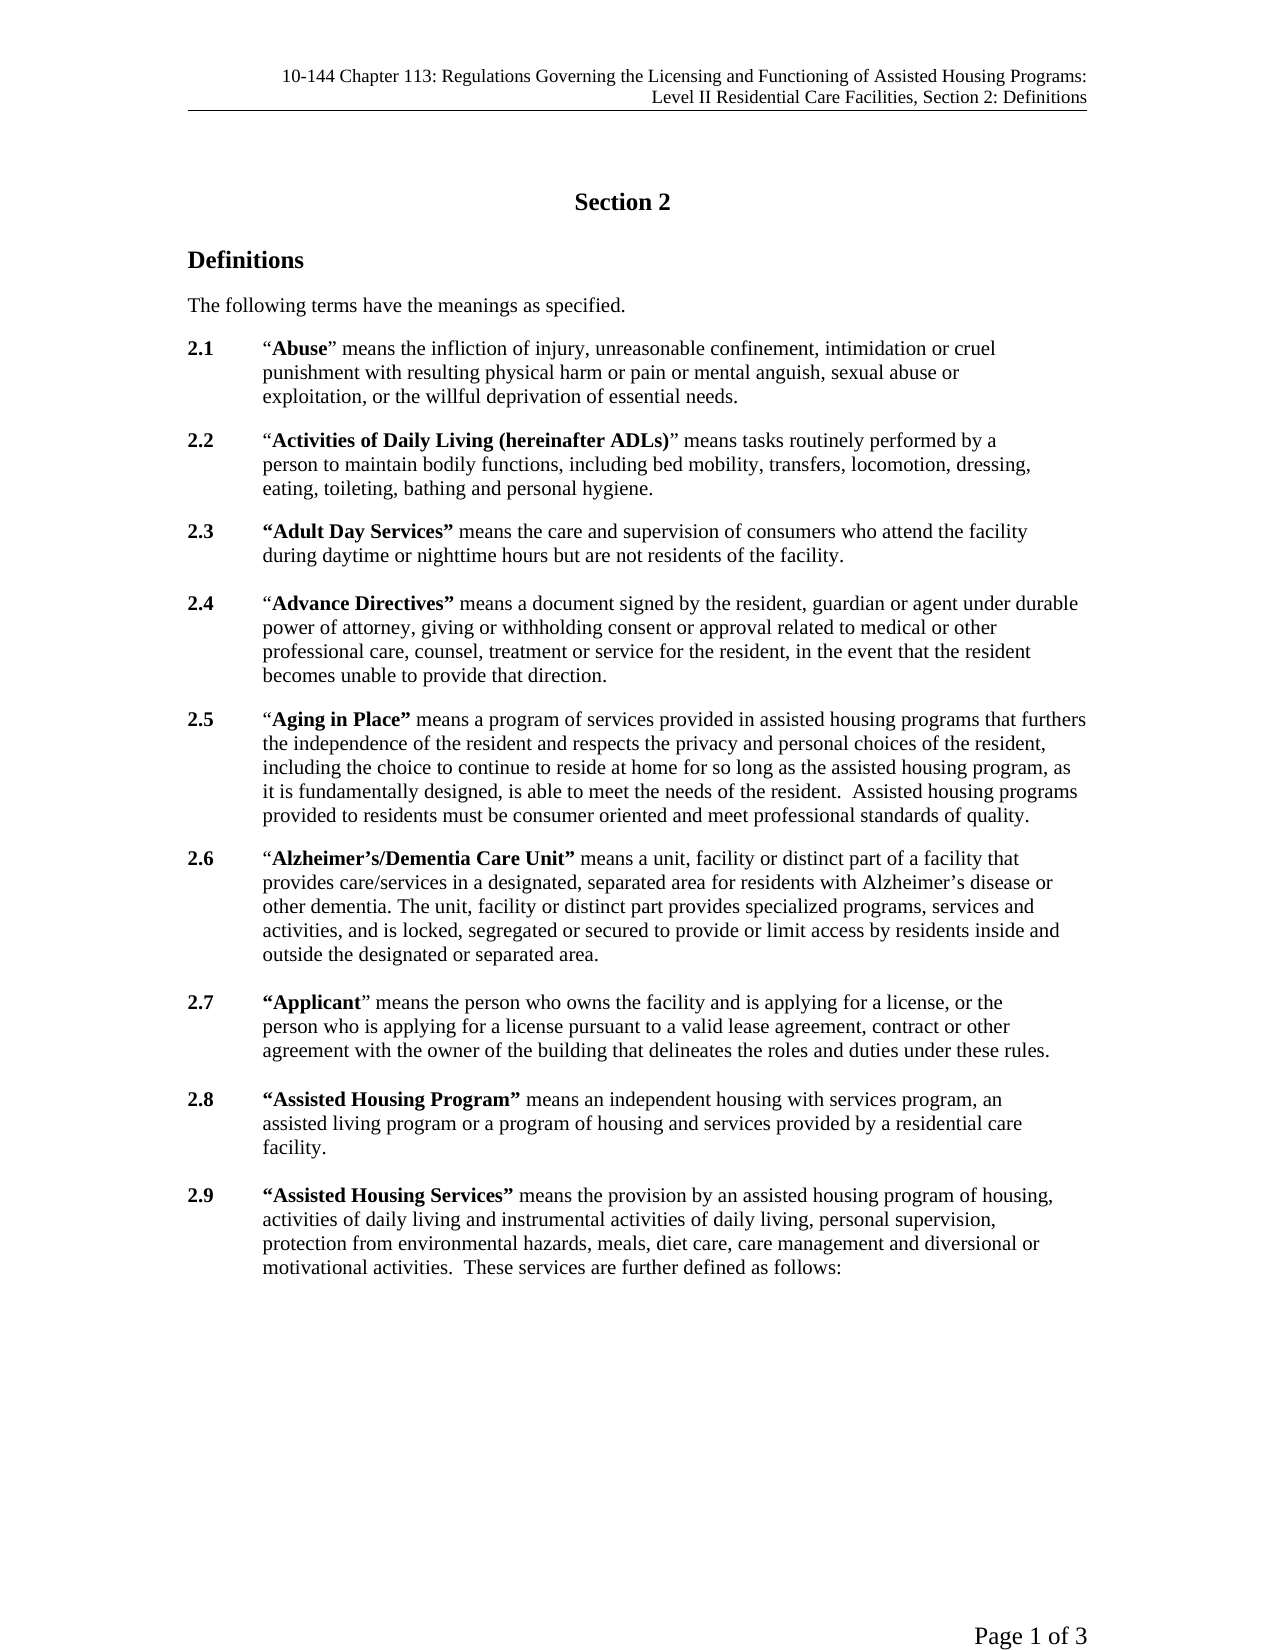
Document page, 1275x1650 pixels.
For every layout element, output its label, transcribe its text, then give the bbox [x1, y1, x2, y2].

text The following terms have the meanings as specified. [187, 293, 1057, 317]
text Definitions [187, 245, 1057, 274]
text 2.2 “Activities of Daily Living (hereinafter ADLs)” means tasks routinely performed by a person to maintain bodily functions, including bed mobility, transfers, locomotion, dressing, eating, toileting, bathing and personal hygiene. [187, 427, 1057, 500]
text 2.1 “Abuse” means the infliction of injury, unreasonable confinement, intimidation or cruel punishment with resulting physical harm or pain or mental anguish, sexual abuse or exploitation, or the willful deprivation of essential needs. [187, 336, 1057, 408]
text 2.7 “Applicant” means the person who owns the facility and is applying for a license, or the person who is applying for a license pursuant to a valid lease agreement, contract or other agreement with the owner of the building that delineates the roles and duties under these rules. [187, 990, 1057, 1062]
text 2.5 “Aging in Place” means a program of services provided in assisted housing programs that furthers the independence of the resident and respects the privacy and personal choices of the resident, including the choice to continue to reside at home for so long as the assisted housing program, as it is fundamentally designed, is able to meet the needs of the resident. Assisted housing programs provided to residents must be consumer oriented and meet professional standards of quality. [187, 706, 1087, 827]
text 2.9 “Assisted Housing Services” means the provision by an assisted housing program of housing, activities of daily living and instrumental activities of daily living, personal supervision, protection from environmental hazards, meals, diet care, care management and diversional or motivational activities. These services are further defined as follows: [187, 1183, 1057, 1279]
text 2.4 “Advance Directives” means a document signed by the resident, guardian or agent under durable power of attorney, giving or withholding consent or approval related to medical or other professional care, counsel, treatment or service for the resident, in the event that the resident becomes unable to provide that direction. [187, 591, 1087, 687]
text 2.3 “Adult Day Services” means the care and supervision of consumers who attend the facility during daytime or nighttime hours but are not residents of the facility. [187, 519, 1057, 567]
text 2.6 “Alzheimer’s/Dementia Care Unit” means a unit, facility or distinct part of a facility that provides care/services in a designated, separated area for residents with Alzheimer’s disease or other dementia. The unit, facility or distinct part provides specialized programs, services and activities, and is locked, segregated or secured to provide or limit access by residents inside and outside the designated or separated area. [187, 846, 1087, 966]
subtitle Section 2 [187, 187, 1057, 216]
text 2.8 “Assisted Housing Program” means an independent housing with services program, an assisted living program or a program of housing and services provided by a residential care facility. [187, 1087, 1057, 1159]
